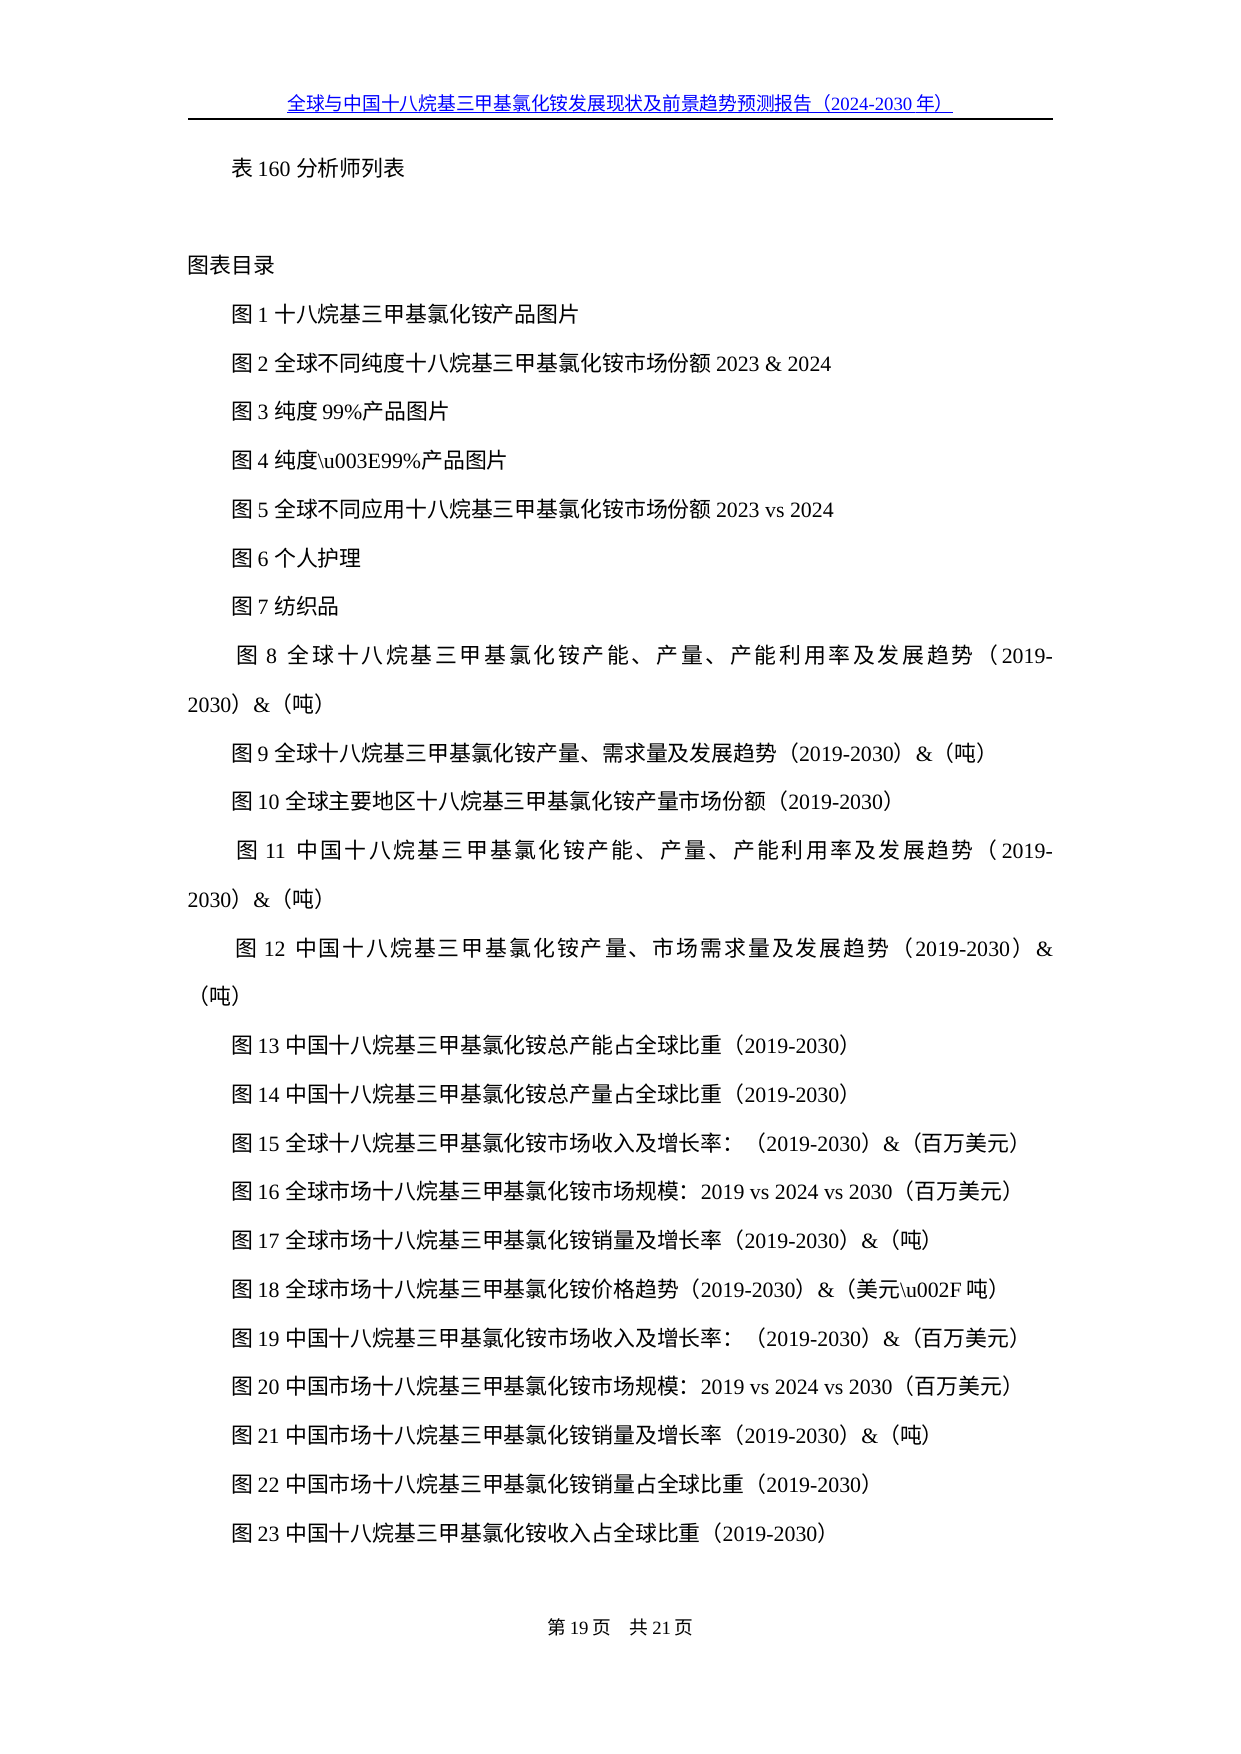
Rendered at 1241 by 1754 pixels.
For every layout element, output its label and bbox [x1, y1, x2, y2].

text [187, 150, 1053, 1548]
